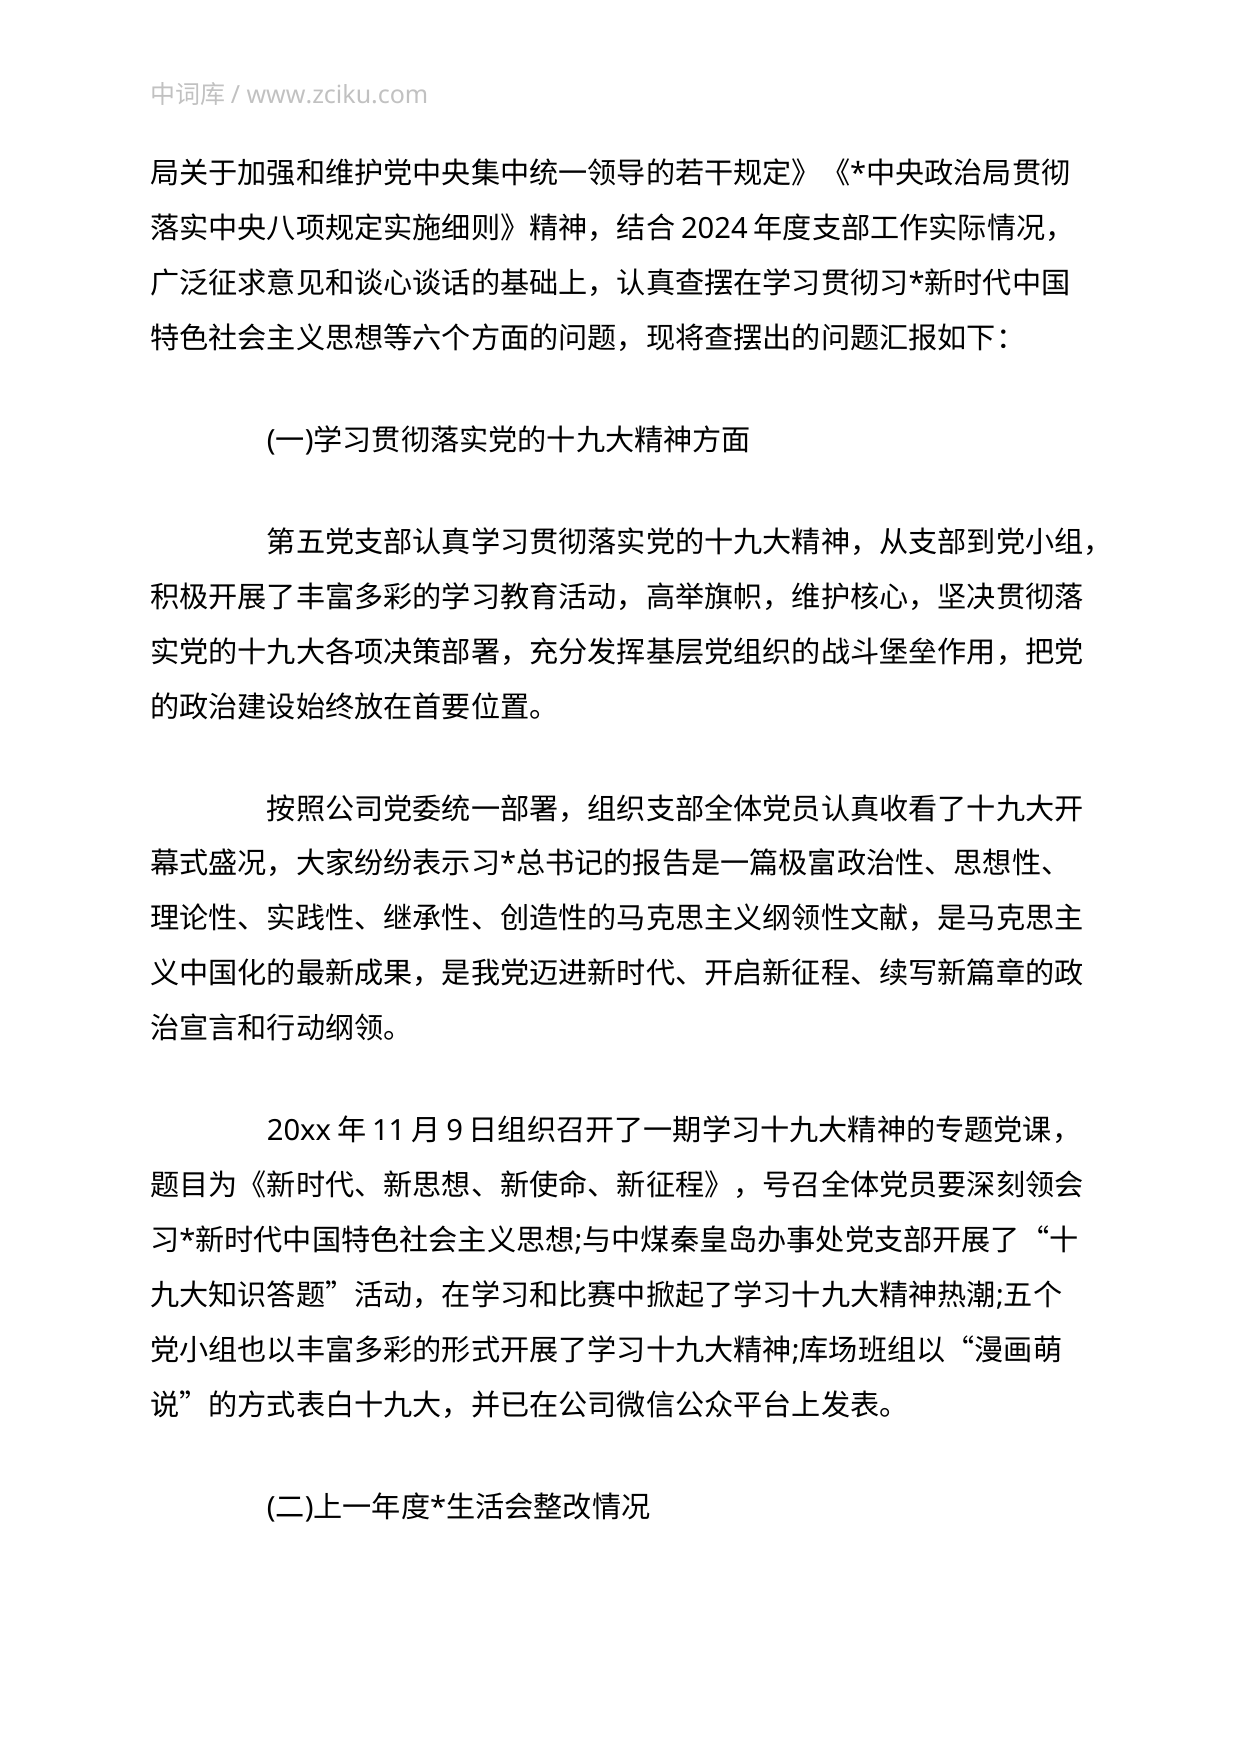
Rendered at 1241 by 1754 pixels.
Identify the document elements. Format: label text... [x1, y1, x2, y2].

text (二)上一年度*生活会整改情况 [150, 1483, 1090, 1526]
text (一)学习贯彻落实党的十九大精神方面 [150, 417, 1090, 459]
text 第五党支部认真学习贯彻落实党的十九大精神，从支部到党小组，积极开展了丰富多彩的学习教育活动，高举旗帜，维护核心，坚决贯彻落实党的十九大各项决策部署，充分发挥基层党组织的战斗堡垒作用，把党的政治建设始终放在首要位置。 [150, 519, 1090, 726]
text 20xx年11月9日组织召开了一期学习十九大精神的专题党课，题目为《新时代、新思想、新使命、新征程》，号召全体党员要深刻领会习*新时代中国特色社会主义思想;与中煤秦皇岛办事处党支部开展了“十九大知识答题”活动，在学习和比赛中掀起了学习十九大精神热潮;五个党小组也以丰富多彩的形式开展了学习十九大精神;库场班组以“漫画萌说”的方式表白十九大，并已在公司微信公众平台上发表。 [150, 1107, 1090, 1424]
text 按照公司党委统一部署，组织支部全体党员认真收看了十九大开幕式盛况，大家纷纷表示习*总书记的报告是一篇极富政治性、思想性、理论性、实践性、继承性、创造性的马克思主义纲领性文献，是马克思主义中国化的最新成果，是我党迈进新时代、开启新征程、续写新篇章的政治宣言和行动纲领。 [150, 785, 1090, 1047]
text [150, 150, 1090, 357]
